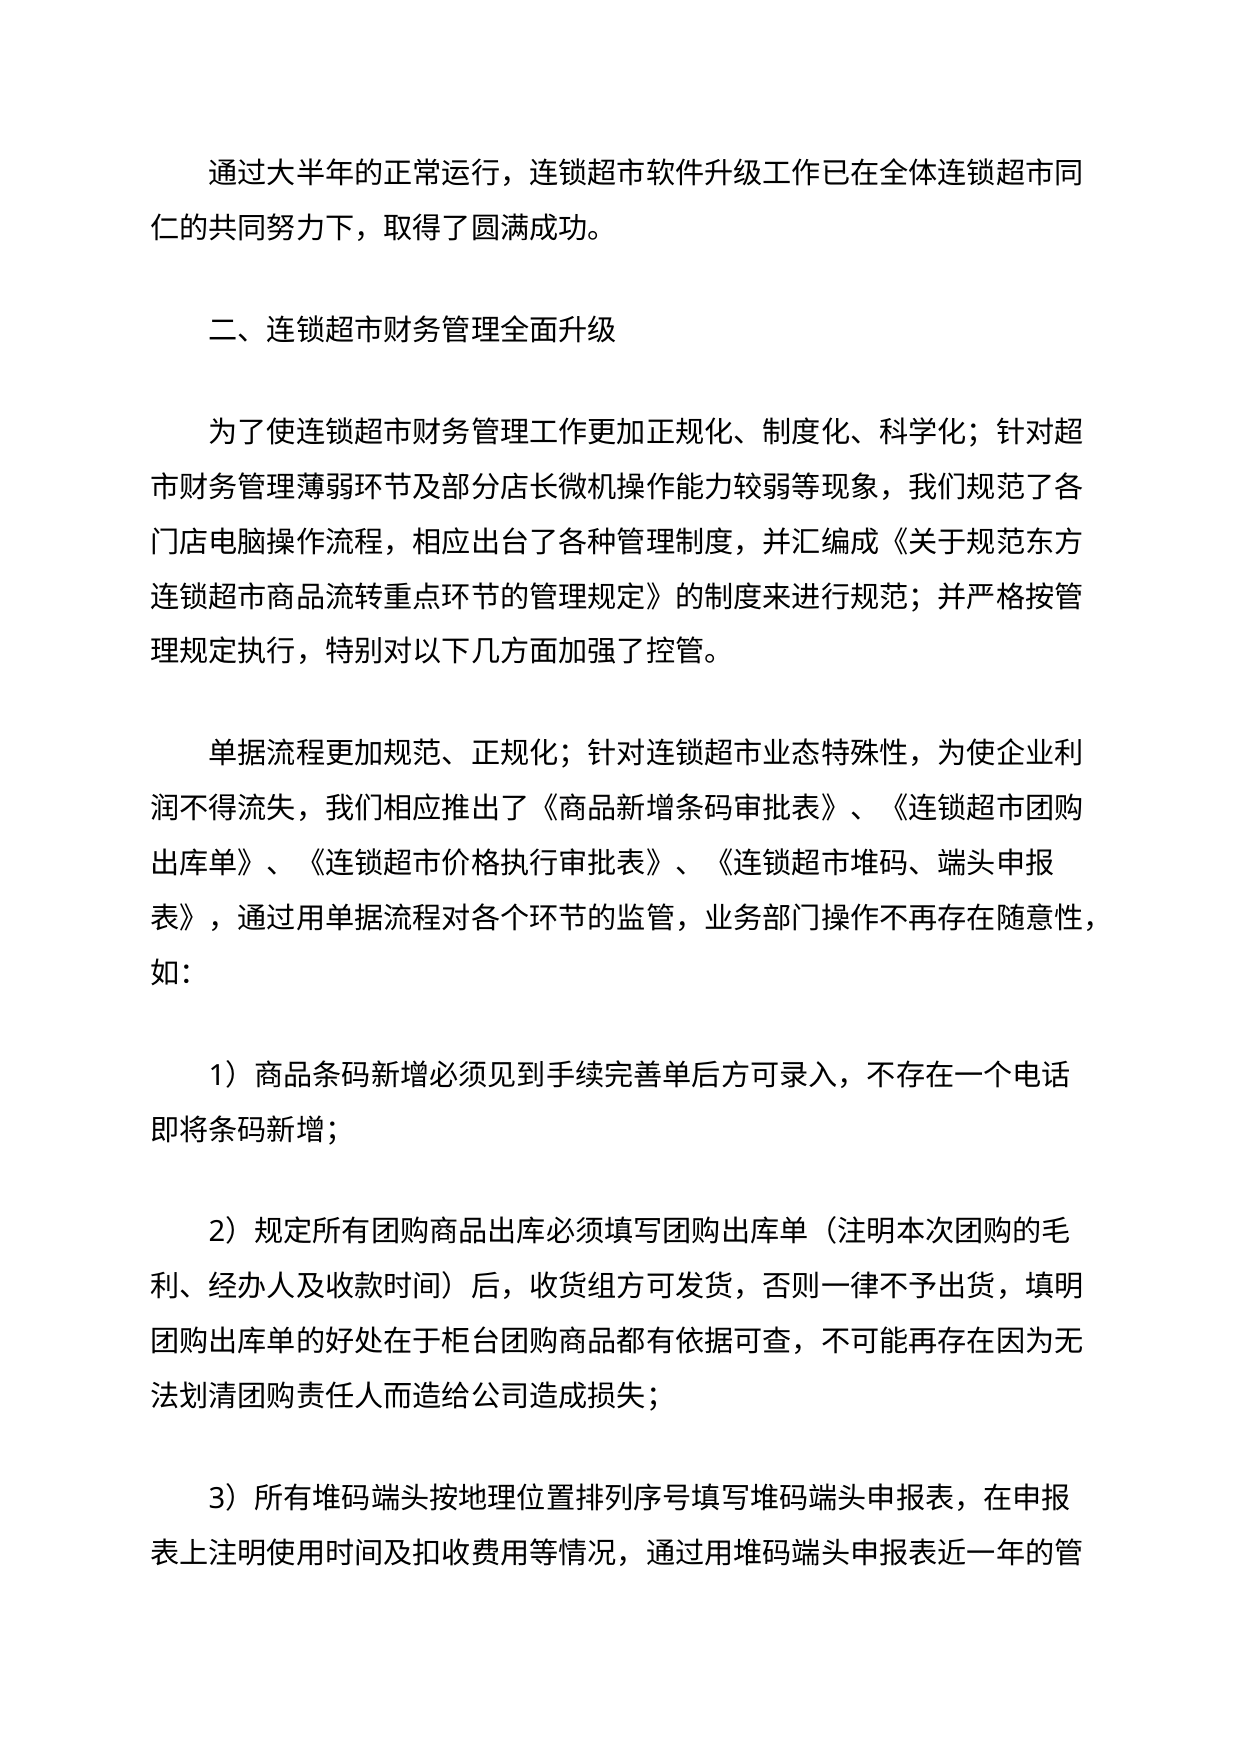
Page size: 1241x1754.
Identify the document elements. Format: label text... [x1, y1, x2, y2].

text 二、连锁超市财务管理全面升级 [150, 307, 1090, 349]
text 通过大半年的正常运行，连锁超市软件升级工作已在全体连锁超市同仁的共同努力下，取得了圆满成功。 [150, 150, 1090, 247]
text 为了使连锁超市财务管理工作更加正规化、制度化、科学化；针对超市财务管理薄弱环节及部分店长微机操作能力较弱等现象，我们规范了各门店电脑操作流程，相应出台了各种管理制度，并汇编成《关于规范东方连锁超市商品流转重点环节的管理规定》的制度来进行规范；并严格按管理规定执行，特别对以下几方面加强了控管。 [150, 408, 1090, 670]
text 2）规定所有团购商品出库必须填写团购出库单（注明本次团购的毛利、经办人及收款时间）后，收货组方可发货，否则一律不予出货，填明团购出库单的好处在于柜台团购商品都有依据可查，不可能再存在因为无法划清团购责任人而造给公司造成损失； [150, 1208, 1090, 1415]
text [150, 1474, 1090, 1572]
text 1）商品条码新增必须见到手续完善单后方可录入，不存在一个电话即将条码新增； [150, 1051, 1090, 1148]
text 单据流程更加规范、正规化；针对连锁超市业态特殊性，为使企业利润不得流失，我们相应推出了《商品新增条码审批表》、《连锁超市团购出库单》、《连锁超市价格执行审批表》、《连锁超市堆码、端头申报表》，通过用单据流程对各个环节的监管，业务部门操作不再存在随意性，如： [150, 730, 1090, 992]
